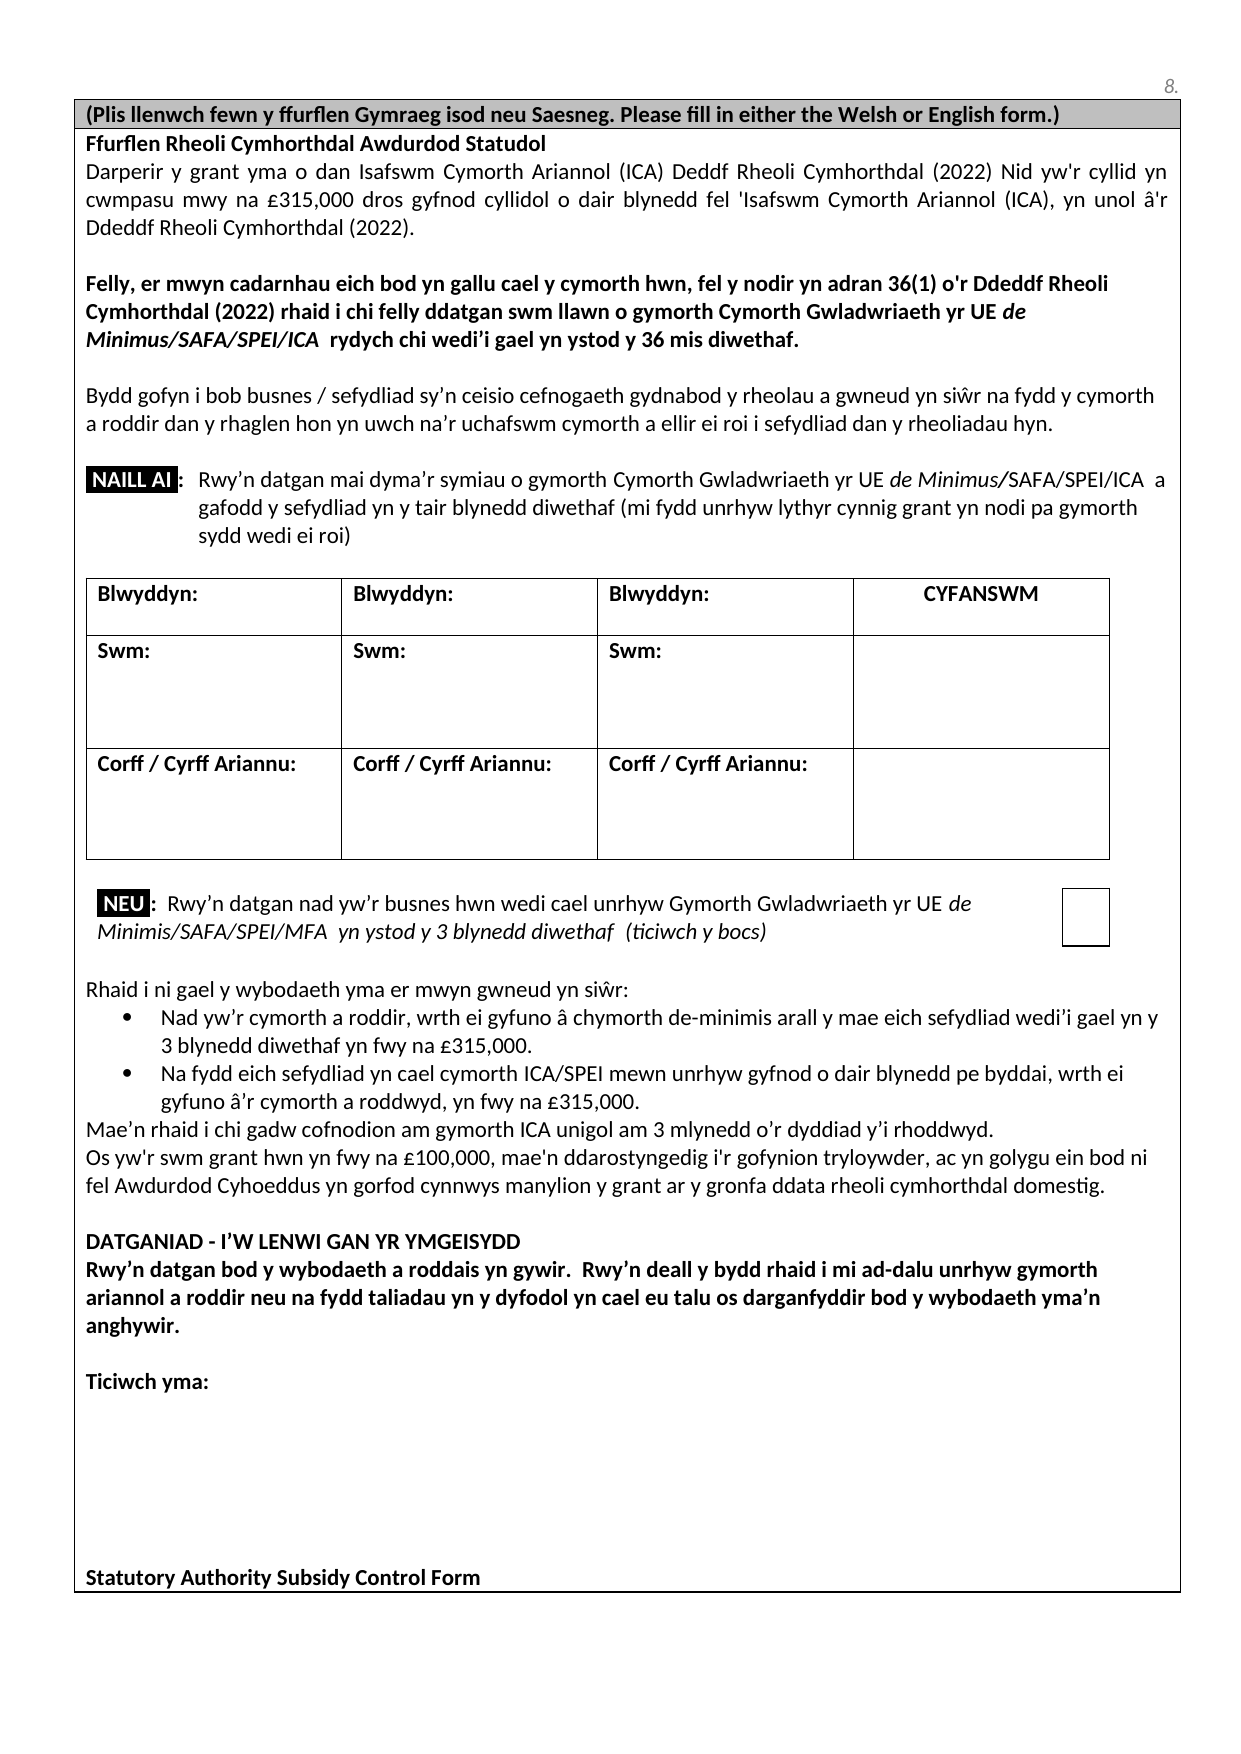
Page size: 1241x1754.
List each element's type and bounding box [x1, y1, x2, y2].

table_cell [75, 100, 1180, 128]
table_cell [75, 129, 1180, 1591]
